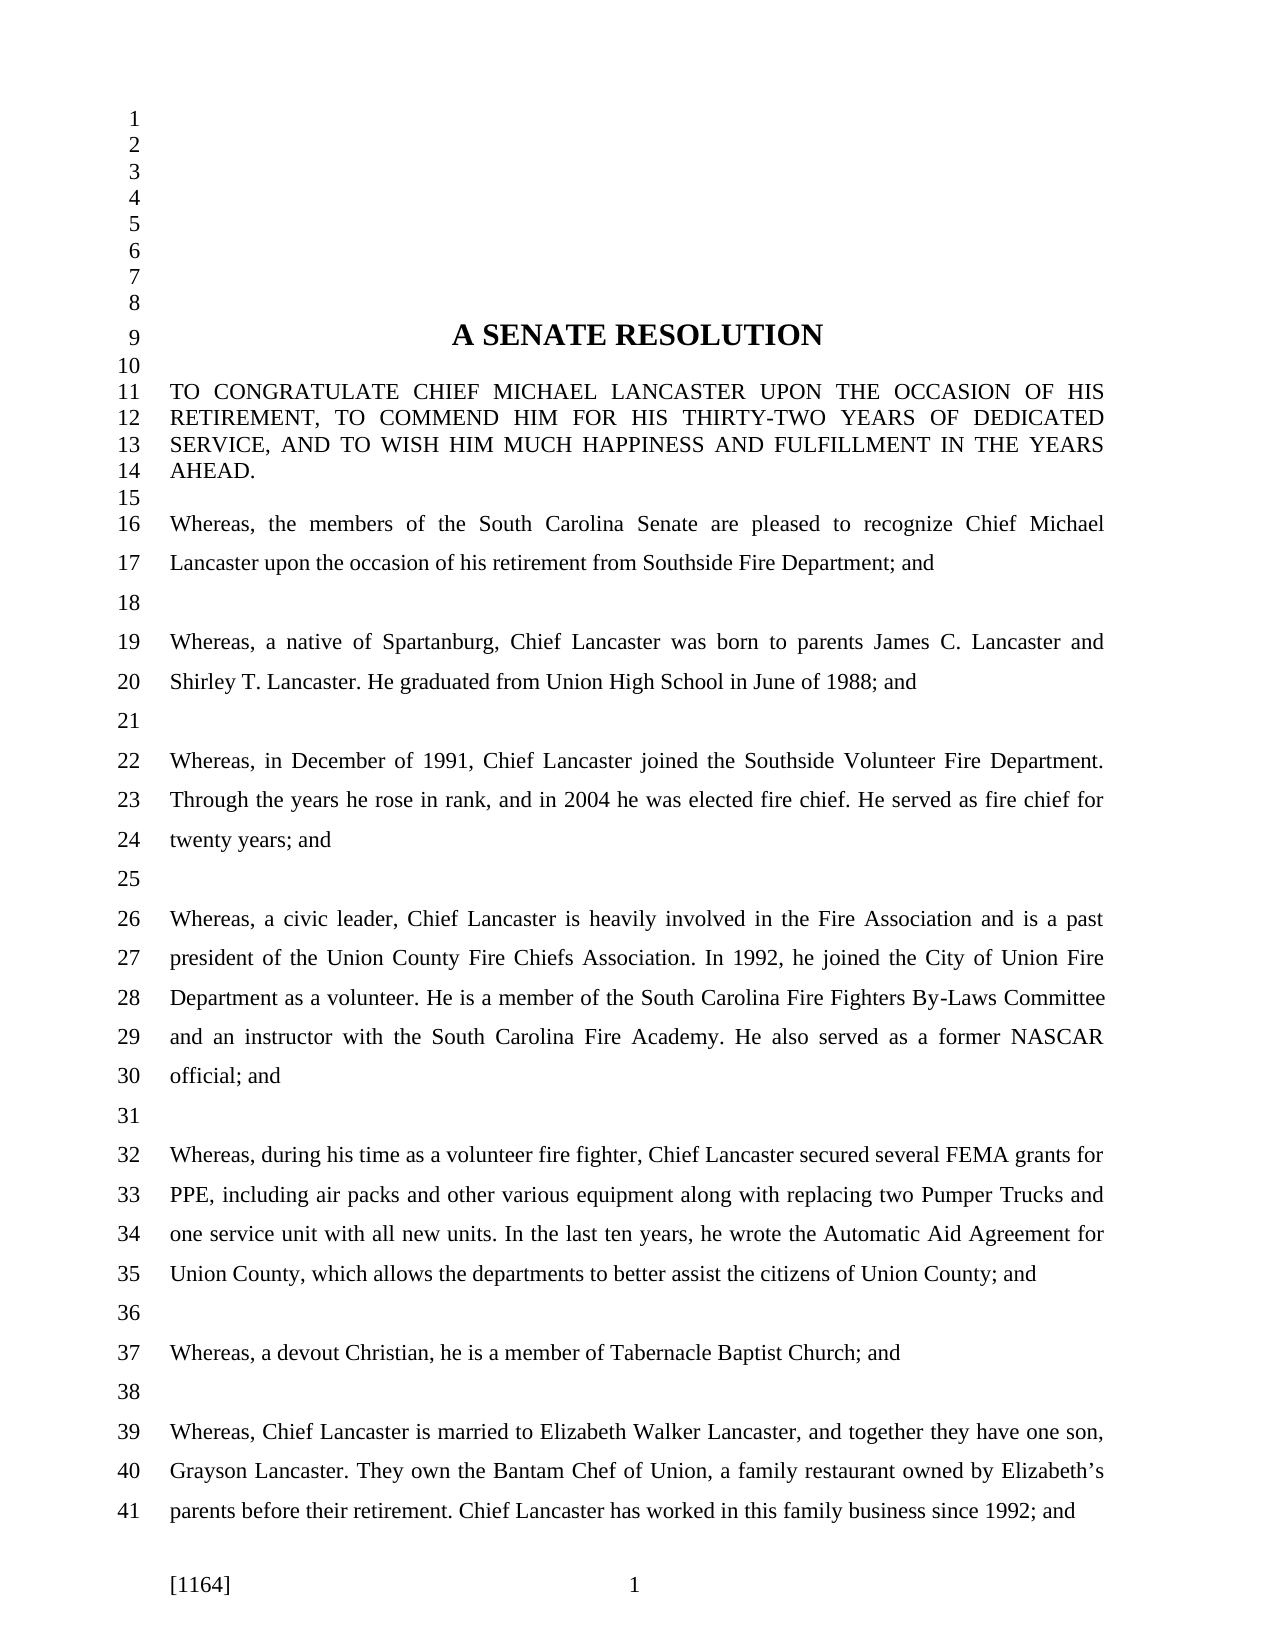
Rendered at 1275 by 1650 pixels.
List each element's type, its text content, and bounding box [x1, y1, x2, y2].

text Whereas, the members of the South Carolina Senate are pleased to recognize Chief Michael Lancaster upon the occasion of his retirement from Southside Fire Department; and [169, 510, 1106, 576]
text Whereas, a devout Christian, he is a member of Tabernacle Baptist Church; and [169, 1339, 1106, 1365]
text Whereas, Chief Lancaster is married to Elizabeth Walker Lancaster, and together they have one son, Grayson Lancaster. They own the Bantam Chef of Union, a family restaurant owned by Elizabeth’s parents before their retirement. Chief Lancaster has worked in this family business since 1992; and [169, 1418, 1106, 1523]
text Whereas, a civic leader, Chief Lancaster is heavily involved in the Fire Association and is a past president of the Union County Fire Chiefs Association. In 1992, he joined the City of Union Fire Department as a volunteer. He is a member of the South Carolina Fire Fighters By‑Laws Committee and an instructor with the South Carolina Fire Academy. He also served as a former NASCAR official; and [169, 905, 1106, 1089]
text Whereas, during his time as a volunteer fire fighter, Chief Lancaster secured several FEMA grants for PPE, including air packs and other various equipment along with replacing two Pumper Trucks and one service unit with all new units. In the last ten years, he wrote the Automatic Aid Agreement for Union County, which allows the departments to better assist the citizens of Union County; and [169, 1142, 1106, 1286]
text A RESOLUTION [169, 316, 1106, 352]
text Whereas, a native of Spartanburg, Chief Lancaster was born to parents James C. Lancaster and Shirley T. Lancaster. He graduated from Union High School in June of 1988; and [169, 628, 1106, 694]
text Whereas, in December of 1991, Chief Lancaster joined the Southside Volunteer Fire Department. Through the years he rose in rank, and in 2004 he was elected fire chief. He served as fire chief for twenty years; and [169, 747, 1106, 852]
